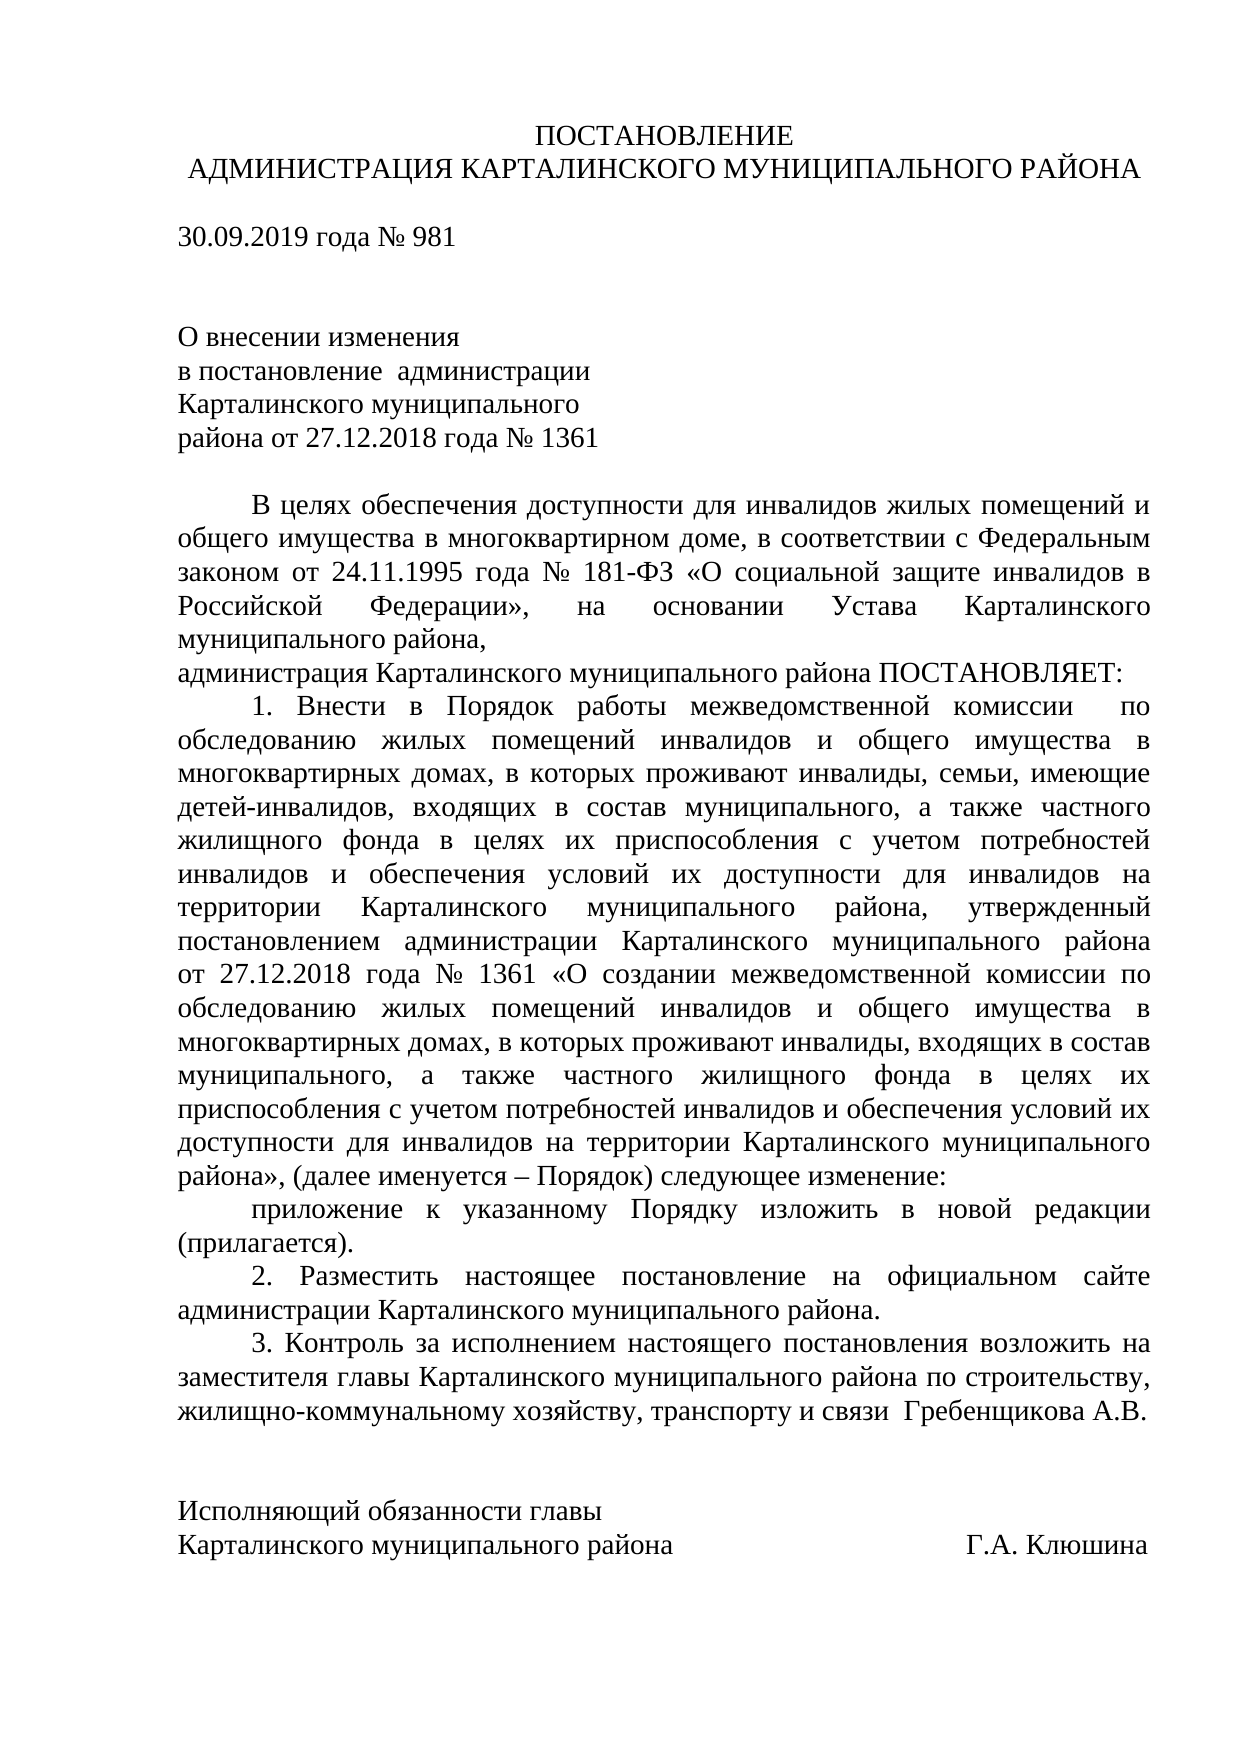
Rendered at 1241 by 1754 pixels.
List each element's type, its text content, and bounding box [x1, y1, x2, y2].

text О внесении изменения [177, 319, 1152, 353]
text Карталинского муниципального района Г.А. Клюшина [177, 1527, 1152, 1560]
text в постановление администрации [177, 353, 1152, 386]
text ПОСТАНОВЛЕНИЕ [177, 118, 1152, 152]
text 2. Разместить настоящее постановление на официальном сайте администрации Карталинского муниципального района. [177, 1258, 1152, 1326]
text 1. Внести в Порядок работы межведомственной комиссии по обследованию жилых помещений инвалидов и общего имущества в многоквартирных домах, в которых проживают инвалиды, семьи, имеющие детей-инвалидов, входящих в состав муниципального, а также частного жилищного фонда в целях их приспособления с учетом потребностей инвалидов и обеспечения условий их доступности для инвалидов на территории Карталинского муниципального района, утвержденный постановлением администрации Карталинского муниципального района от 27.12.2018 года № 1361 «О создании межведомственной комиссии по обследованию жилых помещений инвалидов и общего имущества в многоквартирных домах, в которых проживают инвалиды, входящих в состав муниципального, а также частного жилищного фонда в целях их приспособления с учетом потребностей инвалидов и обеспечения условий их доступности для инвалидов на территории Карталинского муниципального района», (далее именуется – Порядок) следующее изменение: [177, 688, 1152, 1191]
text администрация Карталинского муниципального района ПОСТАНОВЛЯЕТ: [177, 655, 1152, 688]
text приложение к указанному Порядку изложить в новой редакции (прилагается). [177, 1191, 1152, 1258]
text района от 27.12.2018 года № 1361 [177, 420, 1152, 453]
text 3. Контроль за исполнением настоящего постановления возложить на заместителя главы Карталинского муниципального района по строительству, жилищно-коммунальному хозяйству, транспорту и связи Гребенщикова А.В. [177, 1326, 1152, 1426]
text Исполняющий обязанности главы [177, 1493, 1152, 1527]
text Карталинского муниципального [177, 386, 1152, 420]
text В целях обеспечения доступности для инвалидов жилых помещений и общего имущества в многоквартирном доме, в соответствии с Федеральным законом от 24.11.1995 года № 181-ФЗ «О социальной защите инвалидов в Российской Федерации», на основании Устава Карталинского муниципального района, [177, 487, 1152, 655]
text 30.09.2019 года № 981 [177, 219, 1152, 252]
text АДМИНИСТРАЦИЯ КАРТАЛИНСКОГО МУНИЦИПАЛЬНОГО РАЙОНА [177, 152, 1152, 185]
